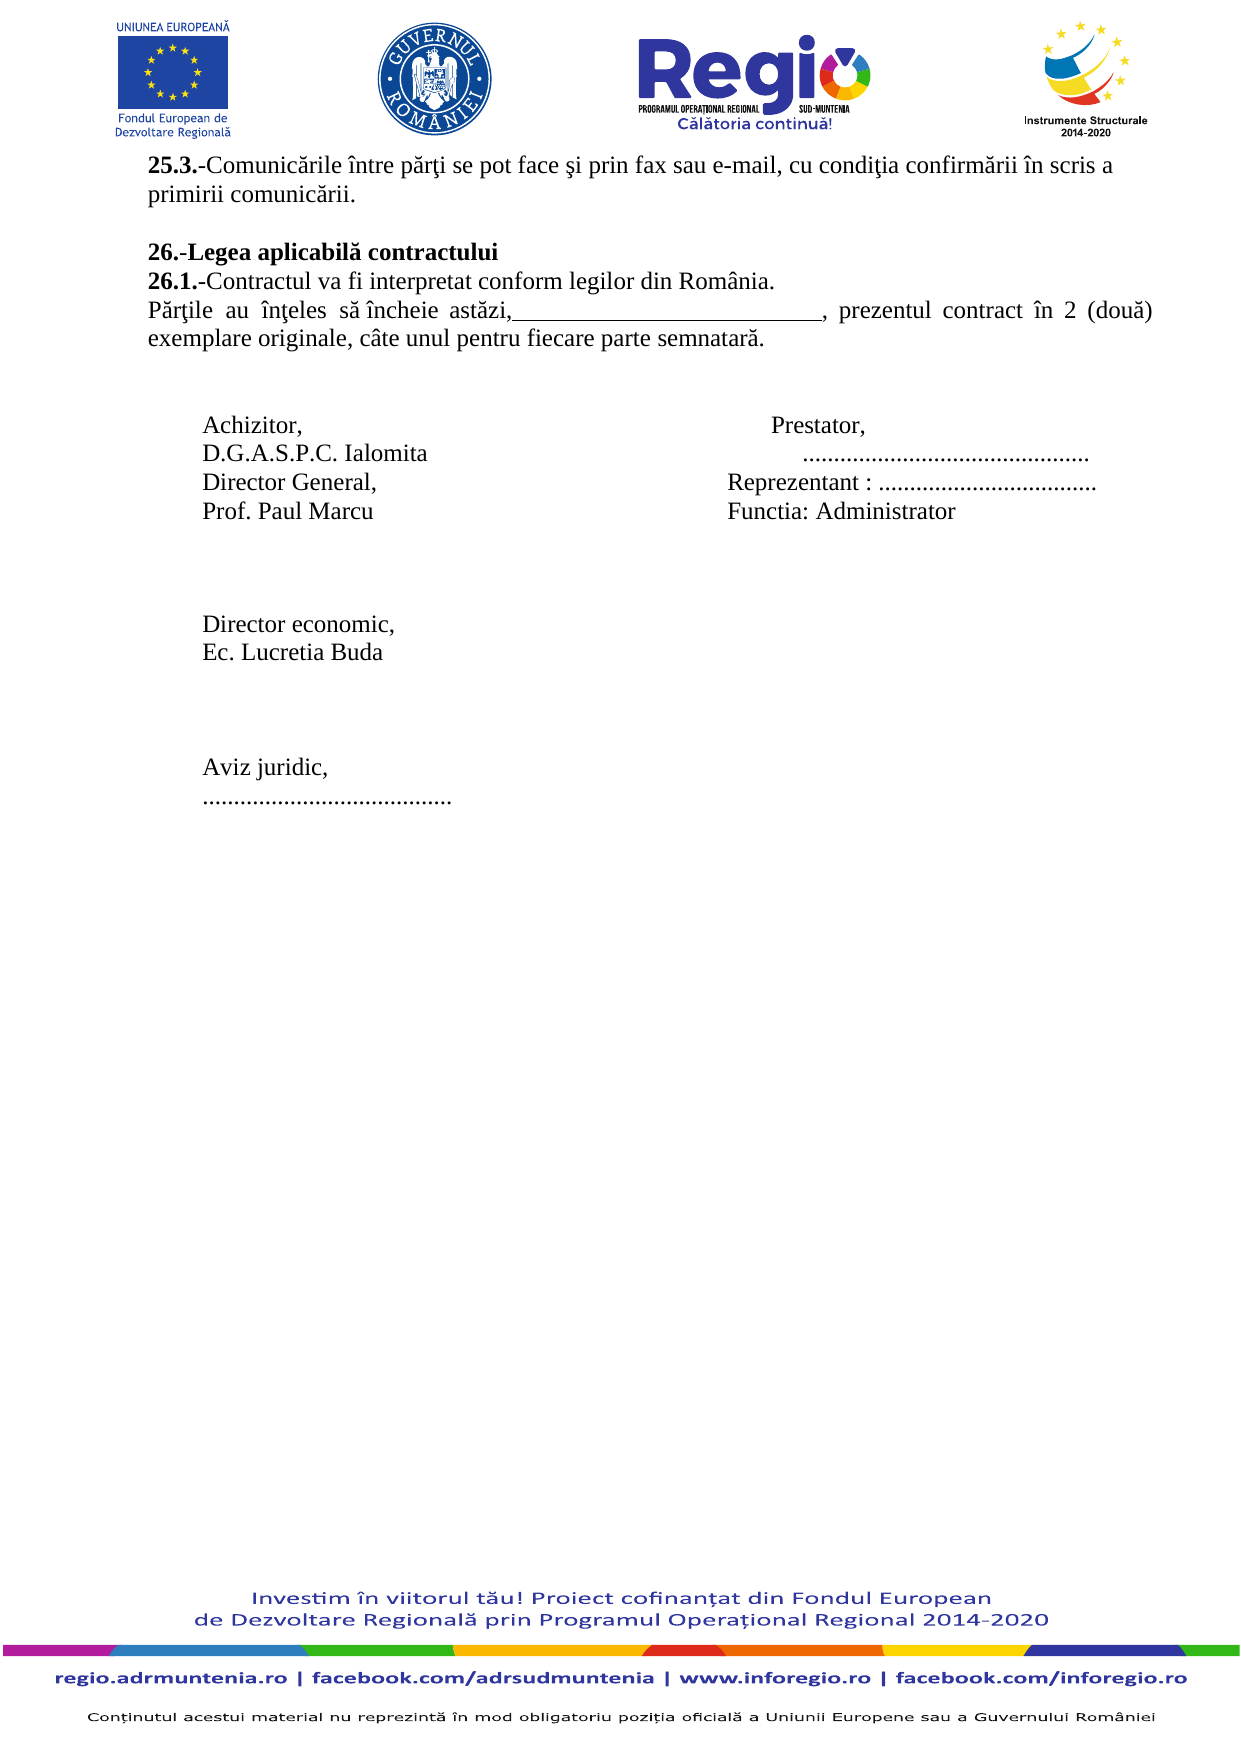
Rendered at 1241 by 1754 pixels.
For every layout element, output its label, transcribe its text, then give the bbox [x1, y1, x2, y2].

text 26.1.-Contractul va fi interpretat conform legilor din România. [148, 266, 1153, 295]
subtitle 26.-Legea aplicabilă contractului [148, 237, 1153, 266]
text 25.3.-Comunicările între părţi se pot face şi prin fax sau e-mail, cu condiţia confirmării în scris a primirii comunicării. [148, 150, 1153, 207]
text Aviz juridic, [127, 752, 1153, 781]
text Director General, Reprezentant : ................................... [127, 467, 1153, 496]
text Achizitor, Prestator, [127, 410, 1153, 438]
text Prof. Paul Marcu Functia: Administrator [127, 496, 1153, 525]
text D.G.A.S.P.C. Ialomita .............................................. [127, 438, 1153, 467]
text Director economic, [127, 609, 1153, 637]
text Părţile au înţeles să încheie astăzi, , prezentul contract în 2 (două) exemplare originale, câte unul pentru fiecare parte semnatară. [148, 295, 1153, 352]
text ........................................ [127, 781, 1153, 810]
text Ec. Lucretia Buda [127, 637, 1153, 666]
